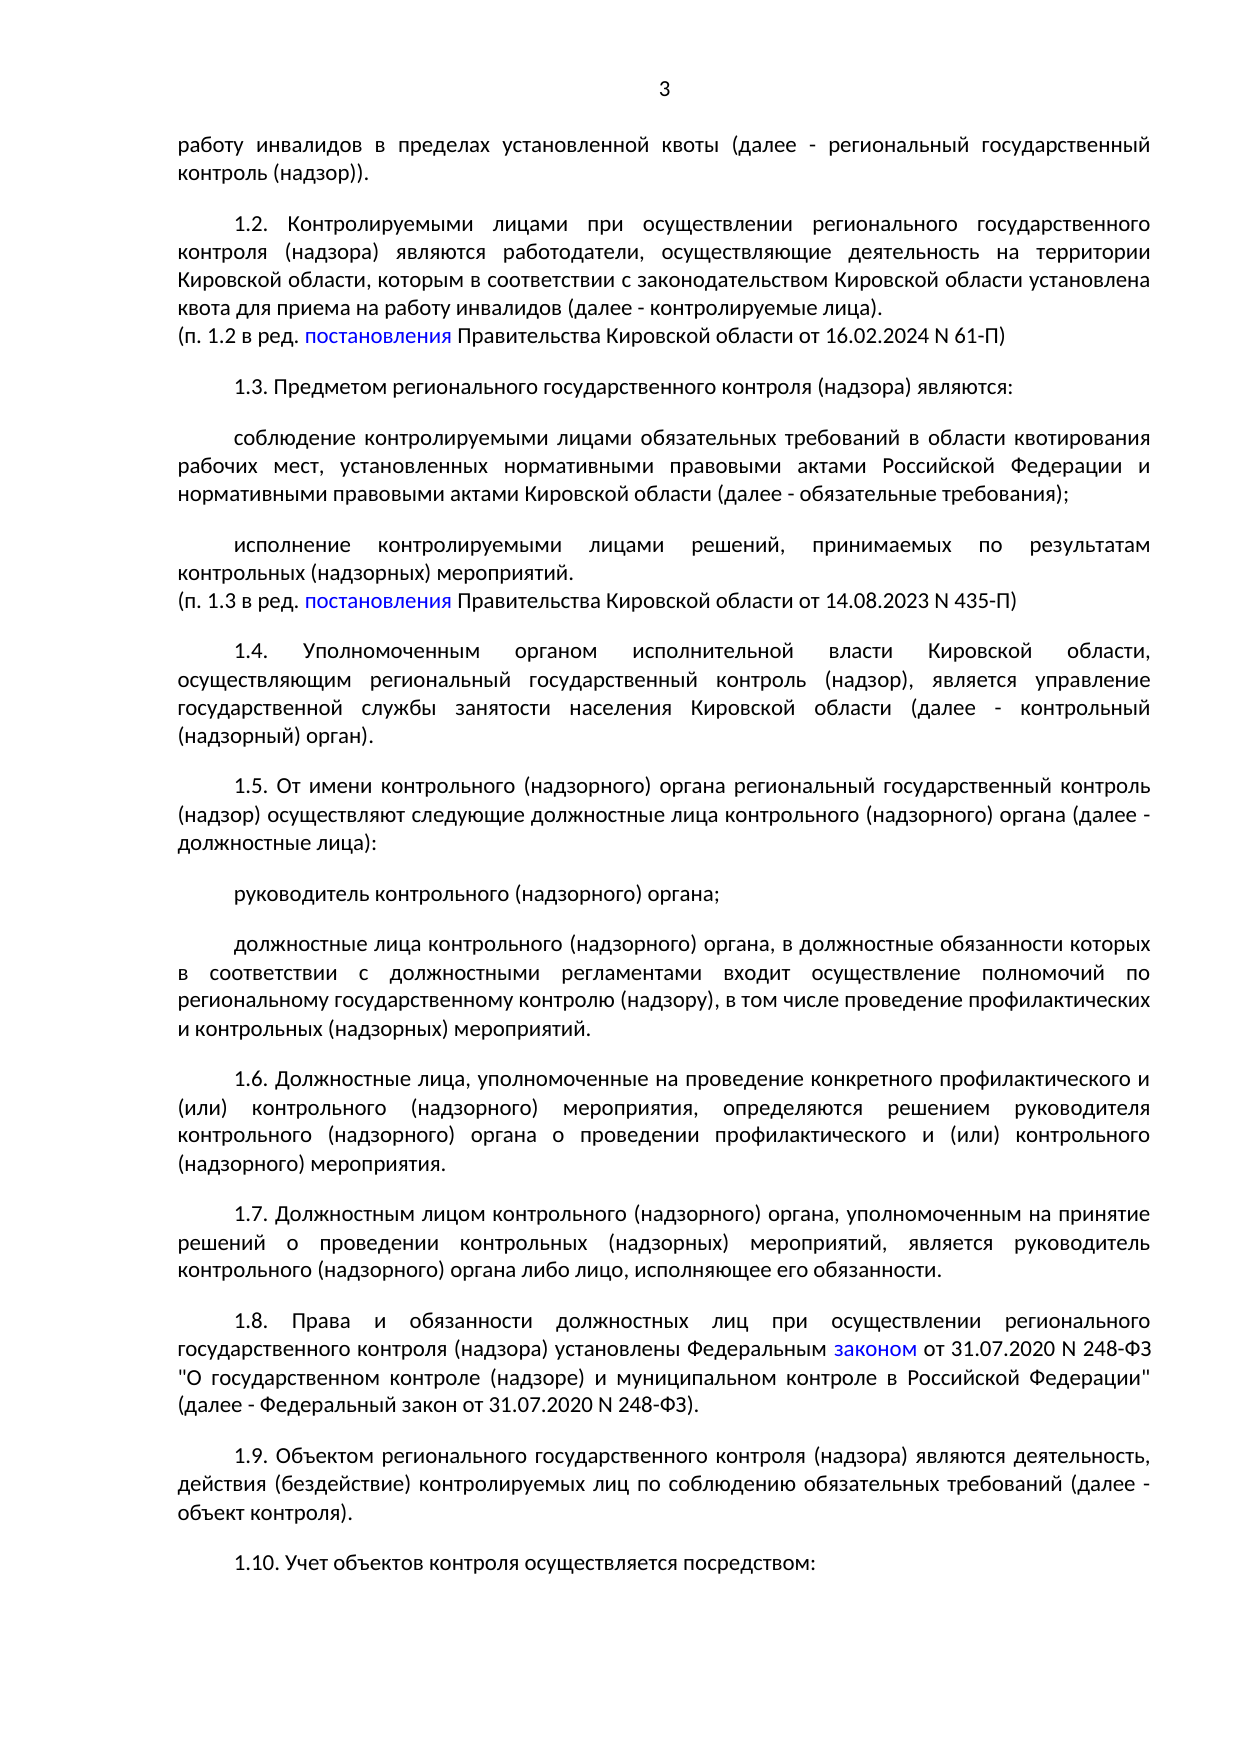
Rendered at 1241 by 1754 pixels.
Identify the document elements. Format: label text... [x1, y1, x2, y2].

text 1.3. Предметом регионального государственного контроля (надзора) являются: [177, 372, 1152, 400]
text 1.10. Учет объектов контроля осуществляется посредством: [177, 1548, 1152, 1577]
text исполнение контролируемыми лицами решений, принимаемых по результатам контрольных (надзорных) мероприятий. [177, 530, 1152, 586]
text 1.2. Контролируемыми лицами при осуществлении регионального государственного контроля (надзора) являются работодатели, осуществляющие деятельность на территории Кировской области, которым в соответствии с законодательством Кировской области установлена квота для приема на работу инвалидов (далее - контролируемые лица). [177, 209, 1152, 321]
text 1.9. Объектом регионального государственного контроля (надзора) являются деятельность, действия (бездействие) контролируемых лиц по соблюдению обязательных требований (далее - объект контроля). [177, 1442, 1152, 1526]
text 1.7. Должностным лицом контрольного (надзорного) органа, уполномоченным на принятие решений о проведении контрольных (надзорных) мероприятий, является руководитель контрольного (надзорного) органа либо лицо, исполняющее его обязанности. [177, 1199, 1152, 1284]
text 1.8. Права и обязанности должностных лиц при осуществлении регионального государственного контроля (надзора) установлены Федеральным законом от 31.07.2020 N 248-ФЗ "О государственном контроле (надзоре) и муниципальном контроле в Российской Федерации" (далее - Федеральный закон от 31.07.2020 N 248-ФЗ). [177, 1307, 1152, 1419]
text 1.6. Должностные лица, уполномоченные на проведение конкретного профилактического и (или) контрольного (надзорного) мероприятия, определяются решением руководителя контрольного (надзорного) органа о проведении профилактического и (или) контрольного (надзорного) мероприятия. [177, 1064, 1152, 1177]
text 1.5. От имени контрольного (надзорного) органа региональный государственный контроль (надзор) осуществляют следующие должностные лица контрольного (надзорного) органа (далее - должностные лица): [177, 772, 1152, 856]
text должностные лица контрольного (надзорного) органа, в должностные обязанности которых в соответствии с должностными регламентами входит осуществление полномочий по региональному государственному контролю (надзору), в том числе проведение профилактических и контрольных (надзорных) мероприятий. [177, 929, 1152, 1042]
text (п. 1.2 в ред. постановления Правительства Кировской области от 16.02.2024 N 61-П) [177, 321, 1152, 349]
text руководитель контрольного (надзорного) органа; [177, 879, 1152, 907]
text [177, 130, 1152, 186]
text соблюдение контролируемыми лицами обязательных требований в области квотирования рабочих мест, установленных нормативными правовыми актами Российской Федерации и нормативными правовыми актами Кировской области (далее - обязательные требования); [177, 423, 1152, 507]
text (п. 1.3 в ред. постановления Правительства Кировской области от 14.08.2023 N 435-П) [177, 586, 1152, 614]
text 1.4. Уполномоченным органом исполнительной власти Кировской области, осуществляющим региональный государственный контроль (надзор), является управление государственной службы занятости населения Кировской области (далее - контрольный (надзорный) орган). [177, 637, 1152, 749]
